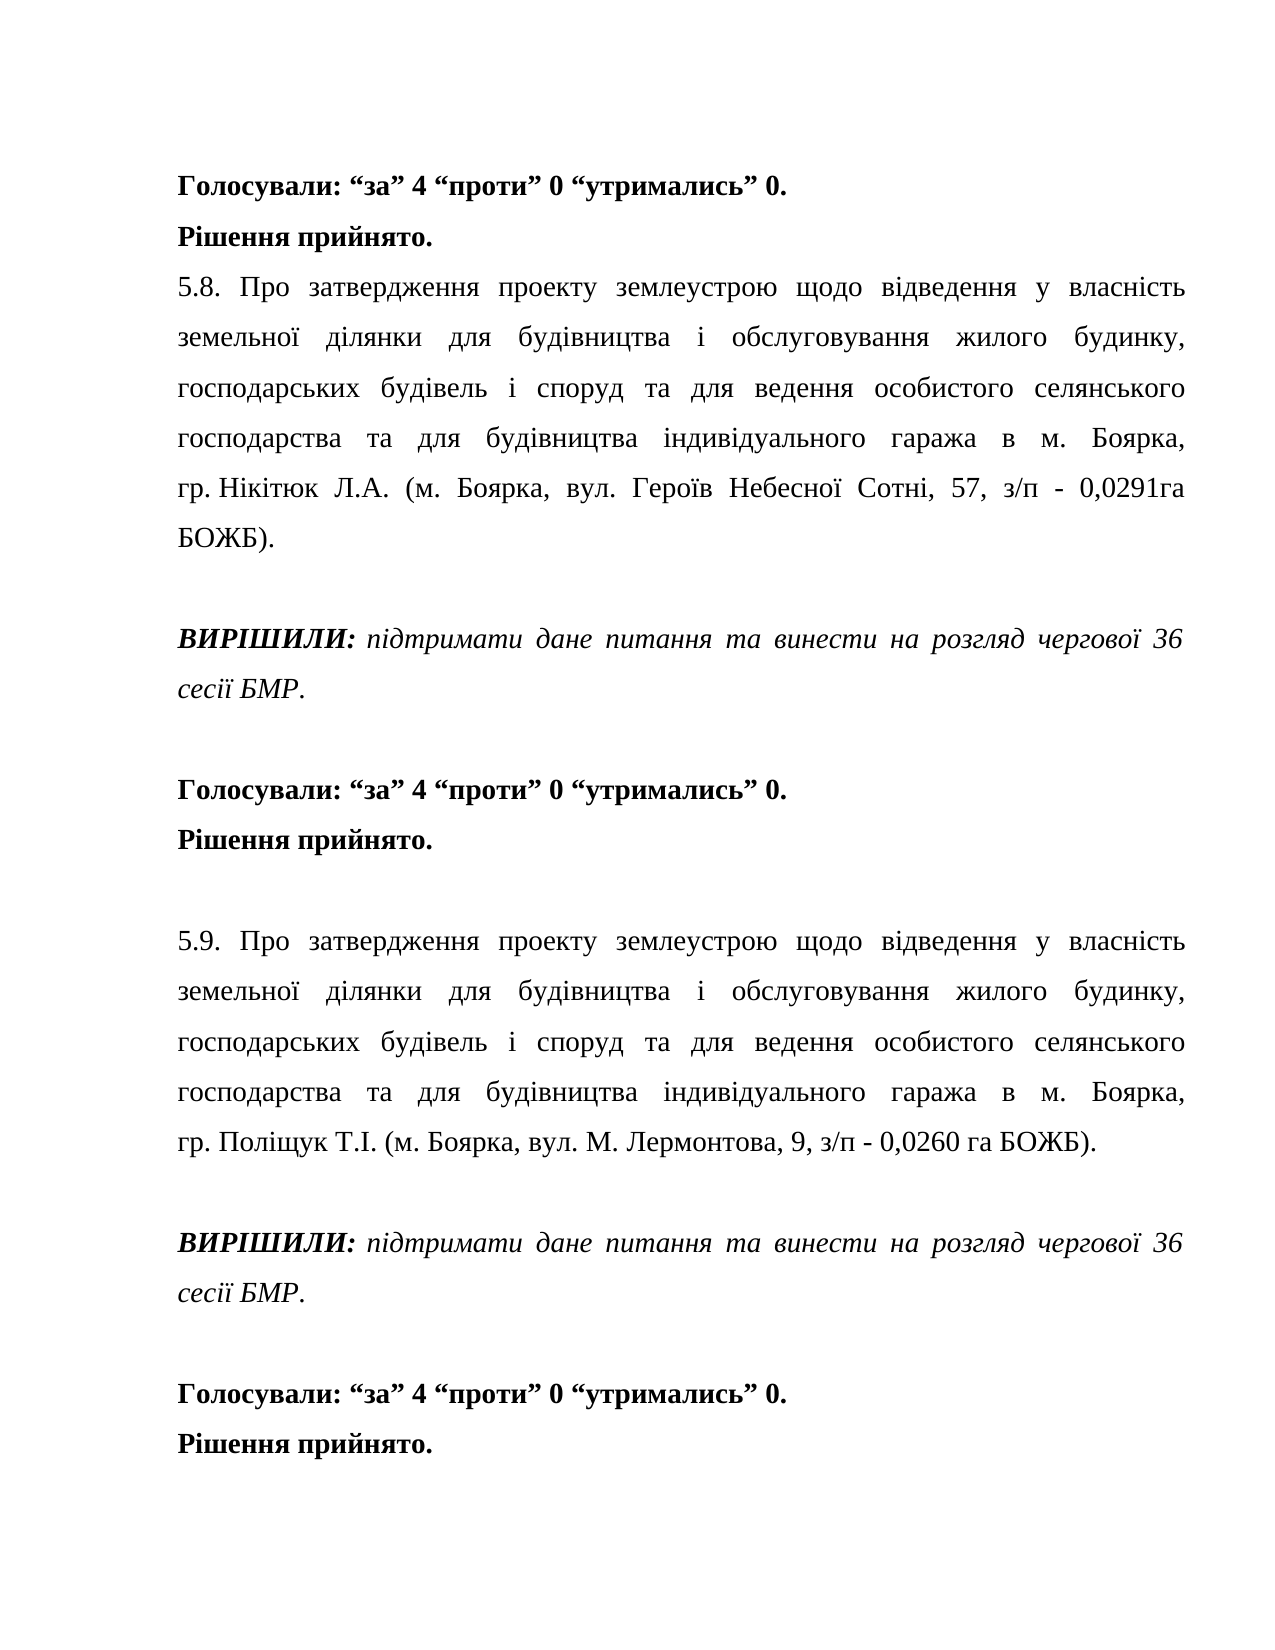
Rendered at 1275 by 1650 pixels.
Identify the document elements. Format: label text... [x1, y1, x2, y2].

text 5.8. Про затвердження проекту землеустрою щодо відведення у власність земельної ділянки для будівництва і обслуговування жилого будинку, господарських будівель і споруд та для ведення особистого селянського господарства та для будівництва індивідуального гаража в м. Боярка, гр. Нікітюк Л.А. (м. Боярка, вул. Героїв Небесної Сотні, 57, з/п - 0,0291га БОЖБ). [177, 269, 1186, 554]
text Голосували: “за” 4 “проти” 0 “утримались” 0. [177, 772, 1186, 806]
text Рішення прийнято. [177, 1426, 1186, 1460]
text Голосували: “за” 4 “проти” 0 “утримались” 0. [177, 168, 1186, 202]
text 5.9. Про затвердження проекту землеустрою щодо відведення у власність земельної ділянки для будівництва і обслуговування жилого будинку, господарських будівель і споруд та для ведення особистого селянського господарства та для будівництва індивідуального гаража в м. Боярка, гр. Поліщук Т.І. (м. Боярка, вул. М. Лермонтова, 9, з/п - 0,0260 га БОЖБ). [177, 923, 1186, 1158]
text Рішення прийнято. [177, 219, 1186, 252]
text ВИРІШИЛИ: підтримати дане питання та винести на розгляд чергової 36 сесії БМР. [177, 621, 1186, 705]
text Рішення прийнято. [177, 822, 1186, 856]
text ВИРІШИЛИ: підтримати дане питання та винести на розгляд чергової 36 сесії БМР. [177, 1225, 1186, 1309]
text Голосували: “за” 4 “проти” 0 “утримались” 0. [177, 1376, 1186, 1409]
